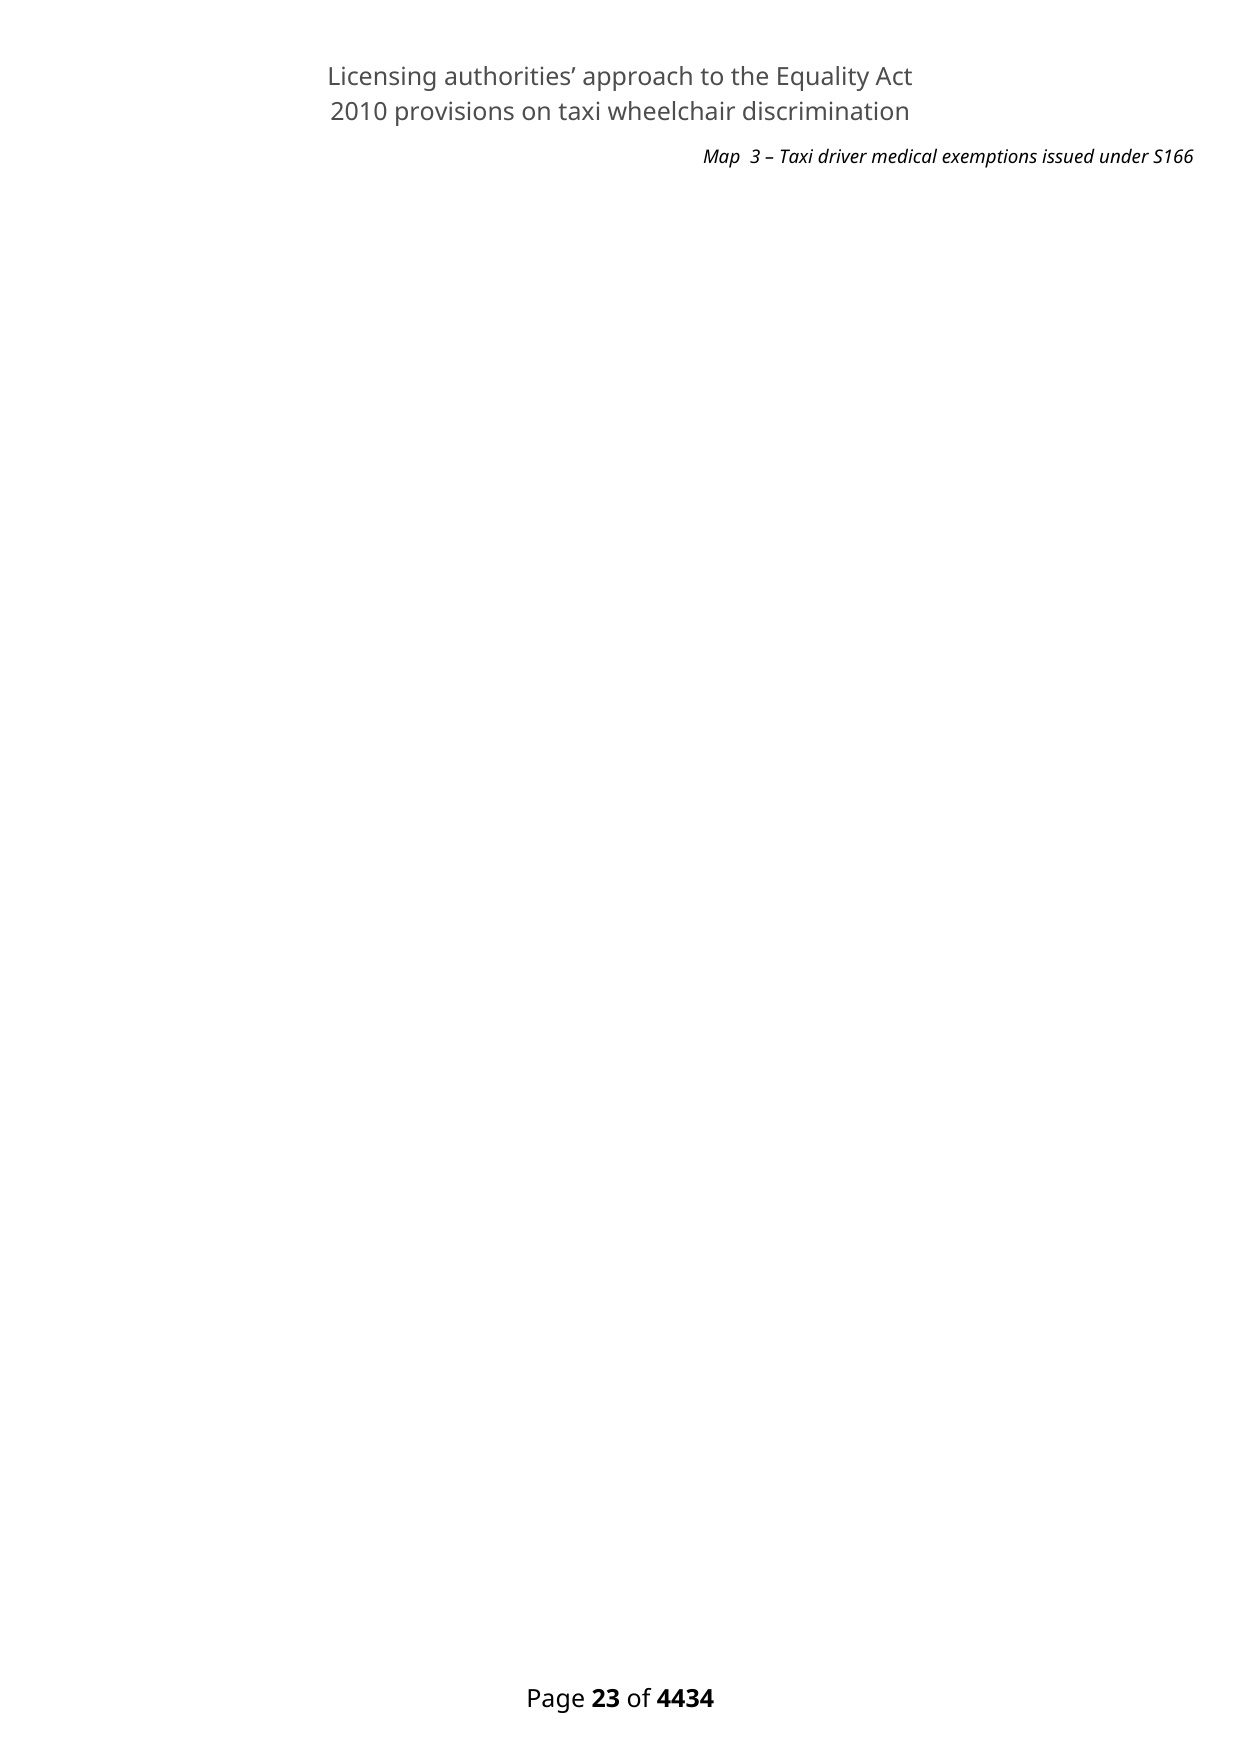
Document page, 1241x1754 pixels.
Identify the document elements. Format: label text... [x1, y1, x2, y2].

text Map 3 – Taxi driver medical exemptions issued under S166 [44, 144, 1196, 169]
